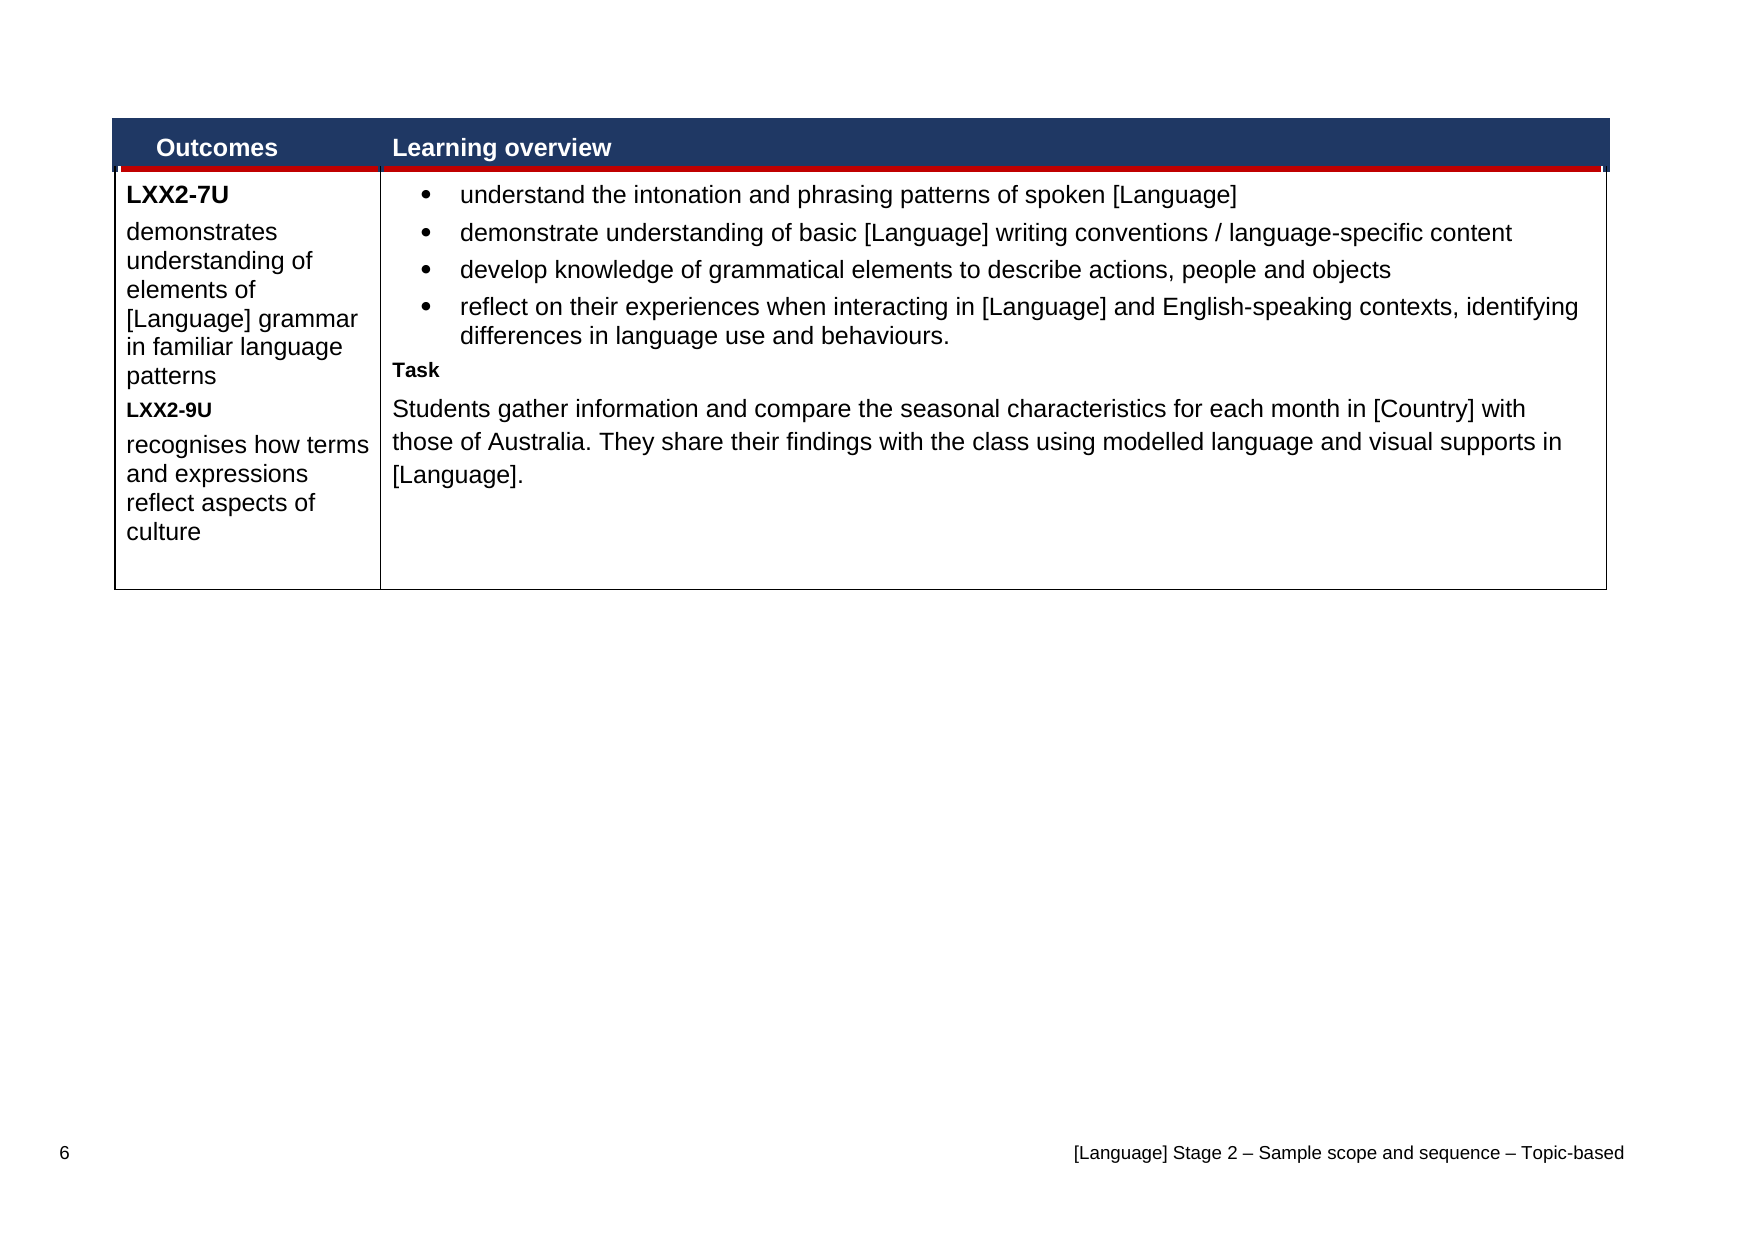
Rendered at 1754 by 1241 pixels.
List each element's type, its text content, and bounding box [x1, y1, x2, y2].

table_header Learning overview [384, 124, 1603, 166]
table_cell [381, 166, 1606, 589]
table_header Outcomes [118, 124, 378, 166]
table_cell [116, 166, 380, 589]
